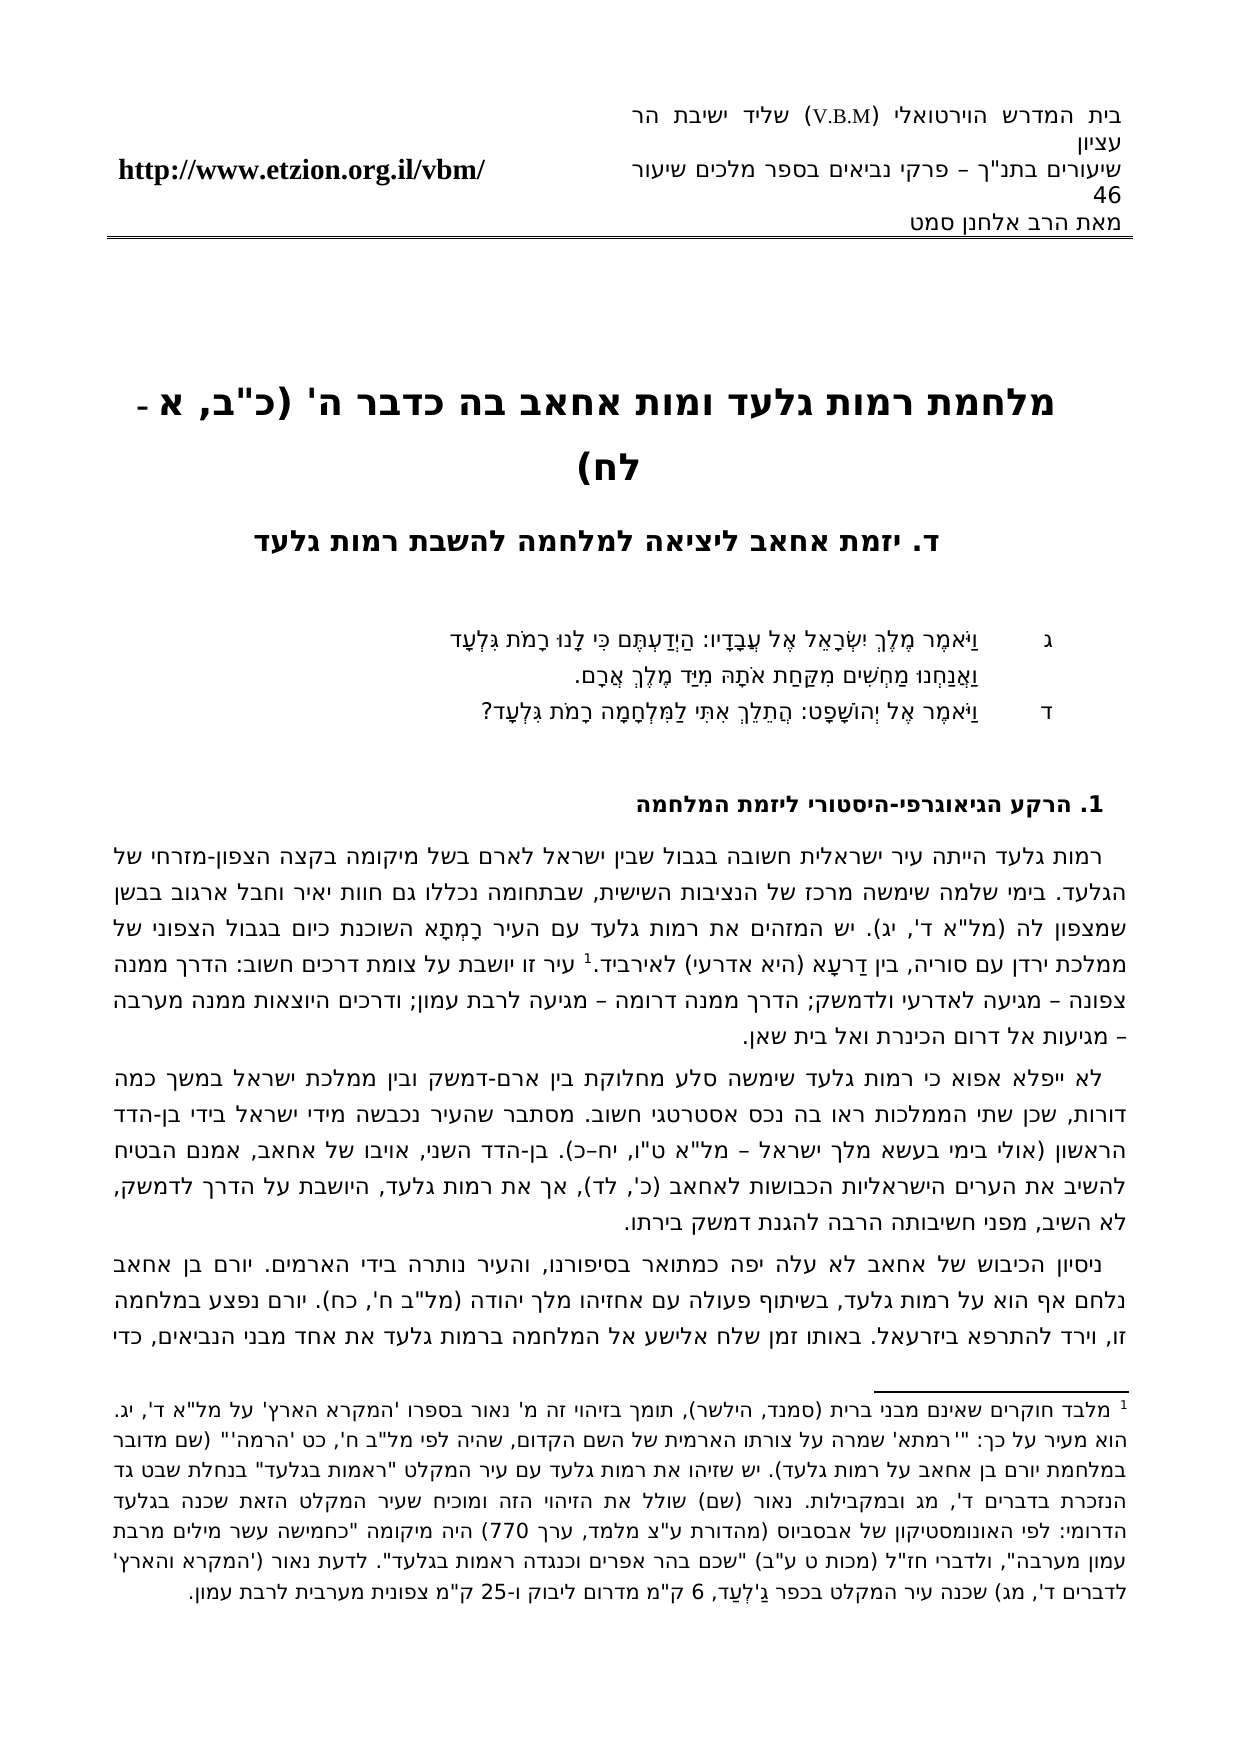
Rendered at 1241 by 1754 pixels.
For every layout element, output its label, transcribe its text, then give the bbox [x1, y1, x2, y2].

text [112, 1251, 1128, 1349]
text ג וַיֹּאמֶר מֶלֶךְ יִשְׂרָאֵל אֶל עֲבָדָיו: הַיְדַעְתֶּם כִּי לָנוּ רָמֹת גִּלְעָד [112, 626, 1128, 653]
text לא ייפלא אפוא כי רמות גלעד שימשה סלע מחלוקת בין ארם-דמשק ובין ממלכת ישראל במשך כמה דורות, שכן שתי הממלכות ראו בה נכס אסטרטגי חשוב. מסתבר שהעיר נכבשה מידי ישראל בידי בן-הדד הראשון (אולי בימי בעשא מלך ישראל – מל"א ט"ו, יח–כ). בן-הדד השני, אויבו של אחאב, אמנם הבטיח להשיב את הערים הישראליות הכבושות לאחאב (כ', לד), אך את רמות גלעד, היושבת על הדרך לדמשק, לא השיב, מפני חשיבותה הרבה להגנת דמשק בירתו. [112, 1065, 1128, 1236]
text ד וַיֹּאמֶר אֶל יְהוֹשָׁפָט: הֲתֵלֵךְ אִתִּי לַמִּלְחָמָה רָמֹת גִּלְעָד? [112, 698, 1128, 725]
subtitle ד. יזמת אחאב ליציאה למלחמה להשבת רמות גלעד [112, 524, 1104, 558]
text וַאֲנַחְנוּ מַחְשִׁים מִקַּחַת אֹתָהּ מִיַּד מֶלֶךְ אֲרָם. [112, 662, 1053, 689]
text רמות גלעד הייתה עיר ישראלית חשובה בגבול שבין ישראל לארם בשל מיקומה בקצה הצפון-מזרחי של הגלעד. בימי שלמה שימשה מרכז של הנציבות השישית, שבתחומה נכללו גם חוות יאיר וחבל ארגוב בבשן שמצפון לה (מל"א ד', יג). יש המזהים את רמות גלעד עם העיר רָמְתָא השוכנת כיום בגבול הצפוני של ממלכת ירדן עם סוריה, בין דַרעָא (היא אדרעי) לאירביד. עיר זו יושבת על צומת דרכים חשוב: הדרך ממנה צפונה – מגיעה לאדרעי ולדמשק; הדרך ממנה דרומה – מגיעה לרבת עמון; ודרכים היוצאות ממנה מערבה – מגיעות אל דרום הכינרת ואל בית שאן. [112, 843, 1128, 1049]
subtitle מלחמת רמות גלעד ומות אחאב בה כדבר ה' (כ"ב, א –לח) [112, 381, 1104, 490]
subtitle 1. הרקע הגיאוגרפי-היסטורי ליזמת המלחמה [112, 791, 1128, 817]
